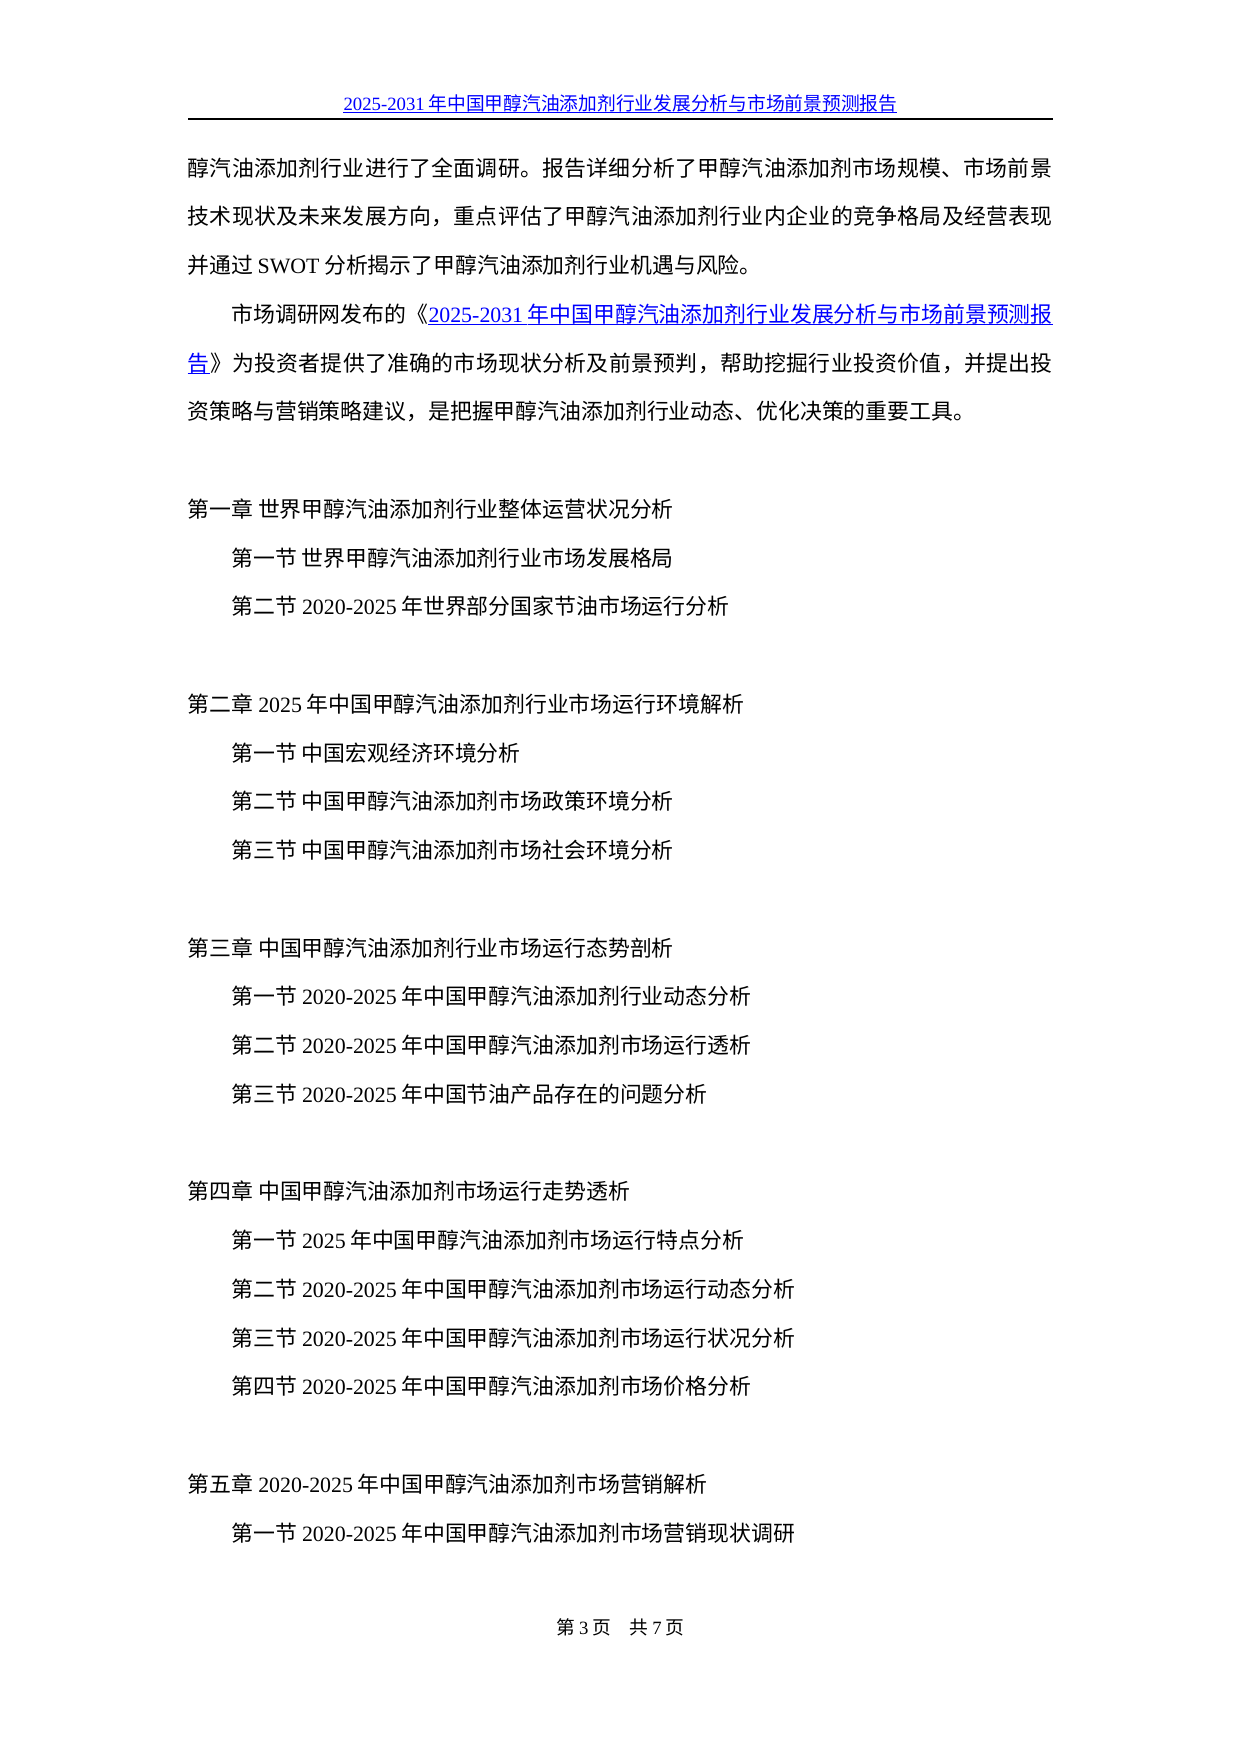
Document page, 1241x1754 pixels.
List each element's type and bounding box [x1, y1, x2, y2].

text [187, 150, 1053, 1548]
